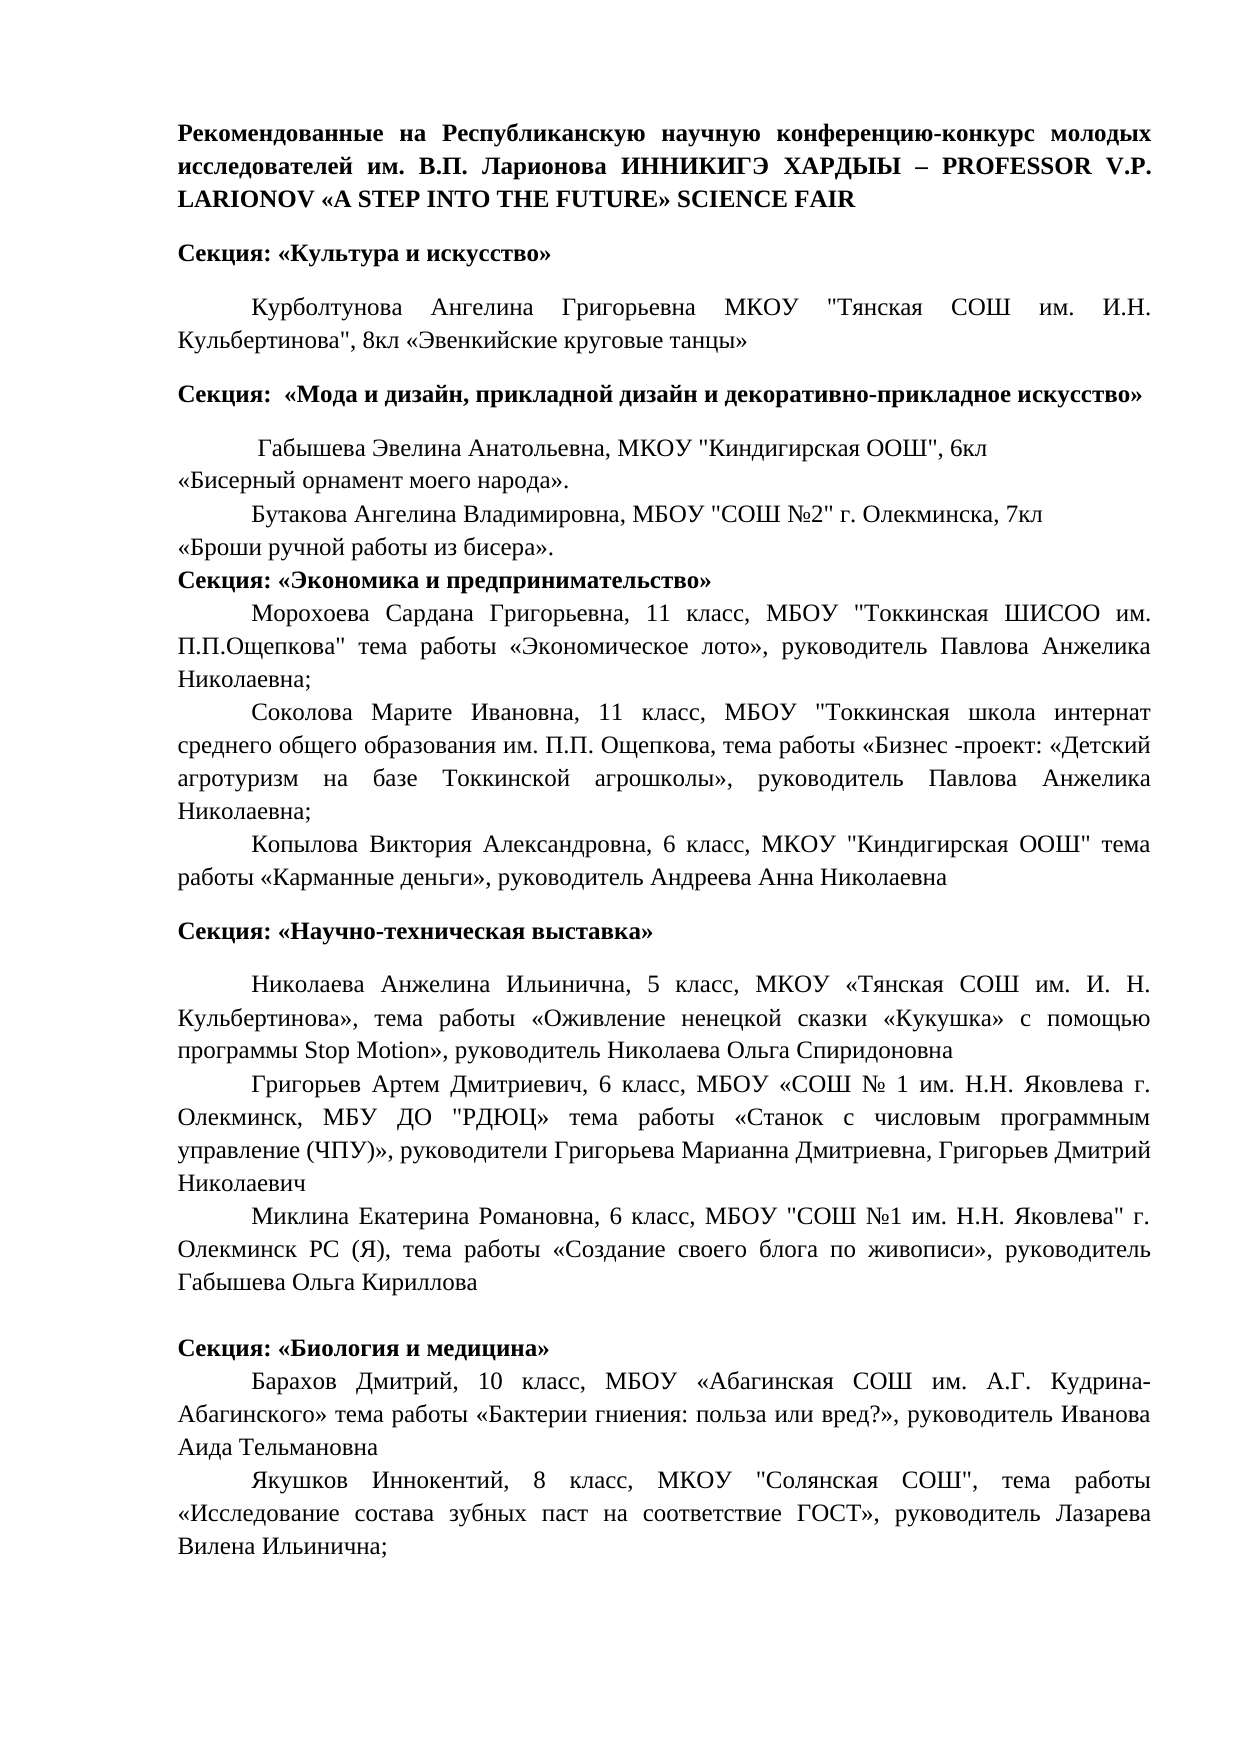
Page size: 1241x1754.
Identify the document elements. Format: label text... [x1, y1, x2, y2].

list Николаева Анжелина Ильинична, 5 класс, МКОУ «Тянская СОШ им. И. Н. Кульбертинова», тема работы «Оживление ненецкой сказки «Кукушка» с помощью программы Stop Motion», руководитель Николаева Ольга Спиридоновна [177, 969, 1152, 1064]
list Секция: «Экономика и предпринимательство» [177, 565, 1152, 593]
text Секция: «Мода и дизайн, прикладной дизайн и декоративно-прикладное искусство» [177, 379, 1152, 407]
list Григорьев Артем Дмитриевич, 6 класс, МБОУ «СОШ № 1 им. Н.Н. Яковлева г. Олекминск, МБУ ДО "РДЮЦ» тема работы «Станок с числовым программным управление (ЧПУ)», руководители Григорьева Марианна Дмитриевна, Григорьев Дмитрий Николаевич [177, 1069, 1152, 1196]
list Габышева Эвелина Анатольевна, МКОУ "Киндигирская ООШ", 6кл [177, 433, 1152, 461]
list Миклина Екатерина Романовна, 6 класс, МБОУ "СОШ №1 им. Н.Н. Яковлева" г. Олекминск РС (Я), тема работы «Создание своего блога по живописи», руководитель Габышева Ольга Кириллова [177, 1201, 1152, 1296]
list Копылова Виктория Александровна, 6 класс, МКОУ "Киндигирская ООШ" тема работы «Карманные деньги», руководитель Андреева Анна Николаевна [177, 829, 1152, 891]
list «Бисерный орнамент моего народа». [177, 466, 1152, 494]
text Курболтунова Ангелина Григорьевна МКОУ "Тянская СОШ им. И.Н. Кульбертинова", 8кл «Эвенкийские круговые танцы» [177, 292, 1152, 354]
text Секция: «Научно-техническая выставка» [177, 916, 1152, 944]
text Рекомендованные на Республиканскую научную конференцию-конкурс молодых исследователей им. В.П. Ларионова ИННИКИГЭ ХАРДЫЫ – PROFESSOR V.P. LARIONOV «A STEP INTO THE FUTURE» SCIENCE FAIR [177, 118, 1152, 213]
text Секция: «Культура и искусство» [177, 238, 1152, 267]
list Секция: «Биология и медицина» [177, 1333, 1152, 1362]
list Морохоева Сардана Григорьевна, 11 класс, МБОУ "Токкинская ШИСОО им. П.П.Ощепкова" тема работы «Экономическое лото», руководитель Павлова Анжелика Николаевна; [177, 598, 1152, 692]
list Соколова Марите Ивановна, 11 класс, МБОУ "Токкинская школа интернат среднего общего образования им. П.П. Ощепкова, тема работы «Бизнес -проект: «Детский агротуризм на базе Токкинской агрошколы», руководитель Павлова Анжелика Николаевна; [177, 697, 1152, 824]
list Барахов Дмитрий, 10 класс, МБОУ «Абагинская СОШ им. А.Г. Кудрина-Абагинского» тема работы «Бактерии гниения: польза или вред?», руководитель Иванова Аида Тельмановна [177, 1366, 1152, 1461]
list Бутакова Ангелина Владимировна, МБОУ "СОШ №2" г. Олекминска, 7кл [177, 499, 1152, 527]
list «Броши ручной работы из бисера». [177, 532, 1152, 560]
list Якушков Иннокентий, 8 класс, МКОУ "Солянская СОШ", тема работы «Исследование состава зубных паст на соответствие ГОСТ», руководитель Лазарева Вилена Ильинична; [177, 1465, 1152, 1560]
